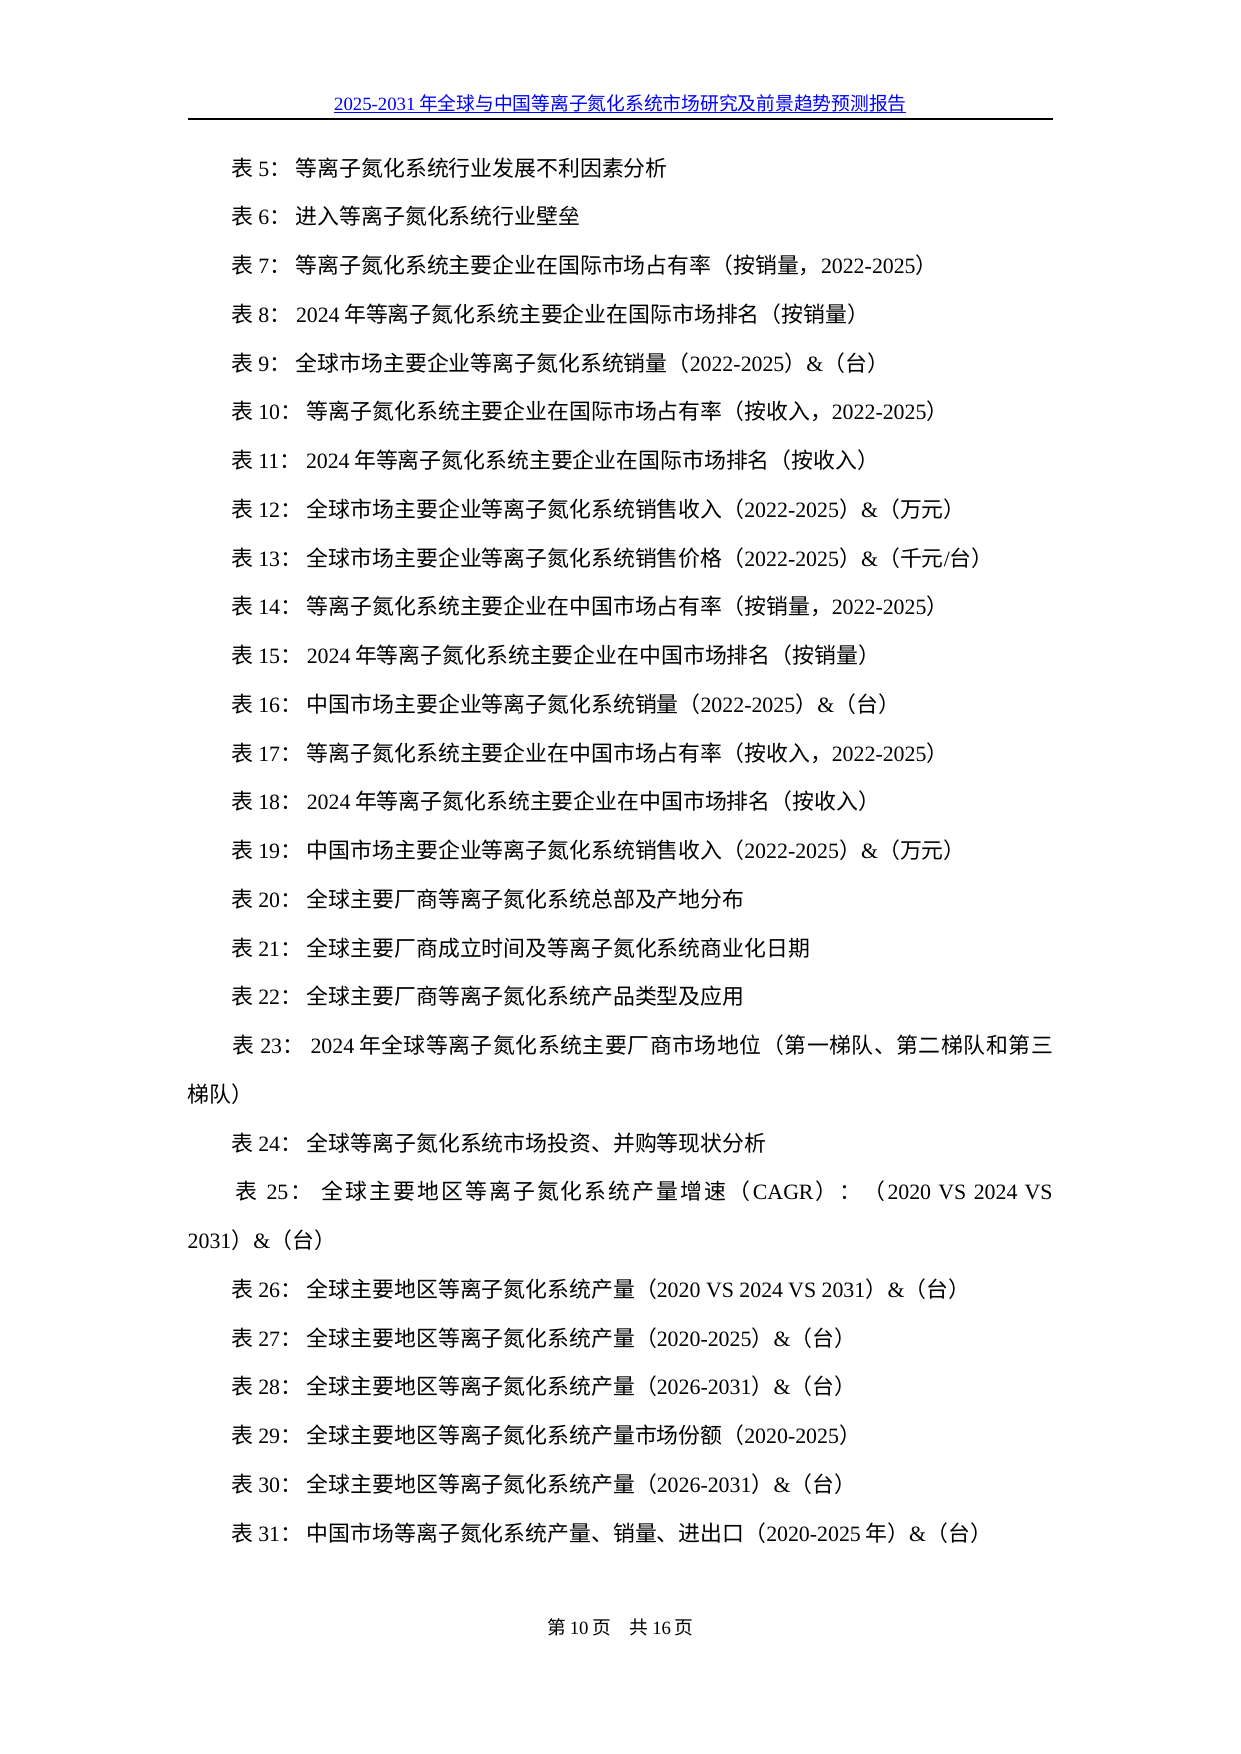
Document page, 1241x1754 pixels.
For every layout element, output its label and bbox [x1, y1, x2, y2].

text [187, 150, 1053, 1548]
